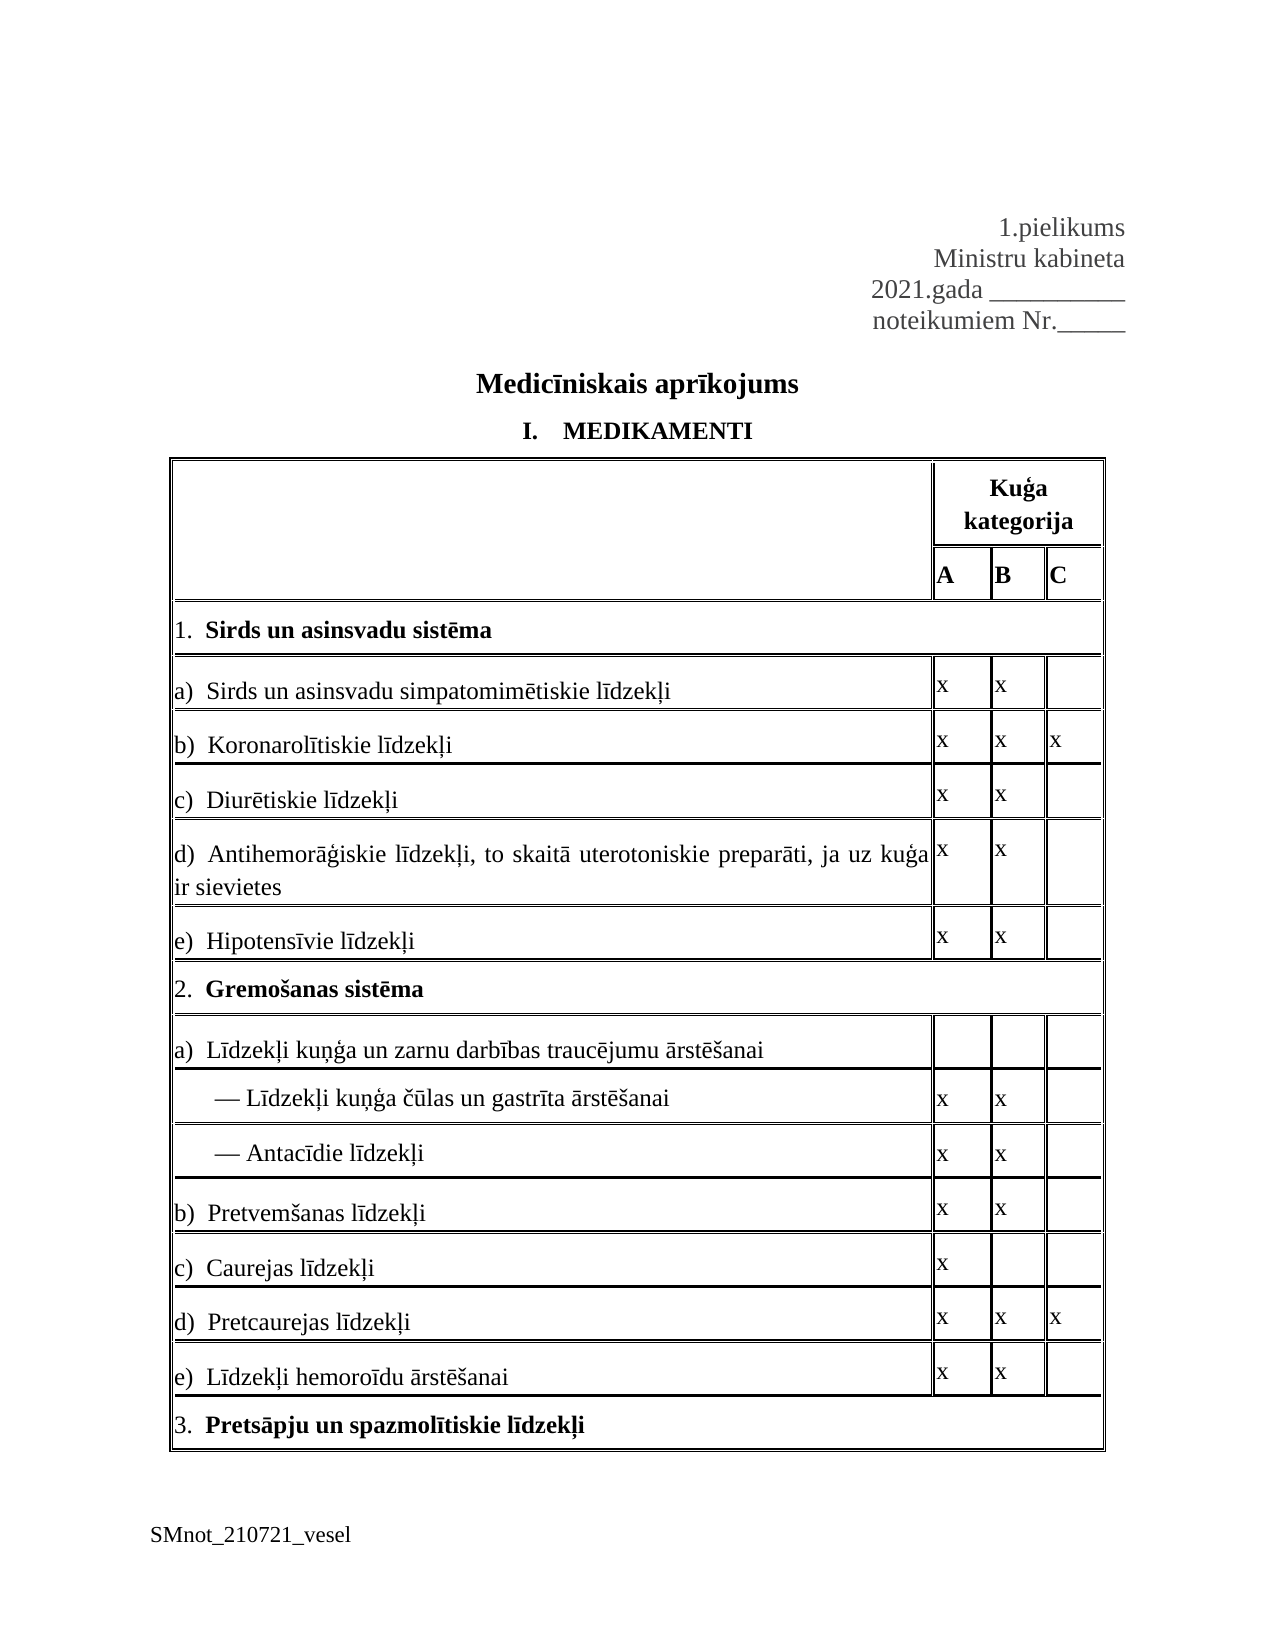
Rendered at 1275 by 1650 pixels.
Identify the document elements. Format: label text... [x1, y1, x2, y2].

table_cell x [1048, 1285, 1103, 1339]
table_header [173, 459, 933, 599]
table_cell [1048, 1121, 1103, 1176]
table_cell e) Hipotensīvie līdzekļi [173, 904, 931, 958]
table_cell x [935, 711, 990, 762]
table_cell e) Līdzekļi hemoroīdu ārstēšanai [173, 1339, 931, 1394]
table_cell [1048, 1339, 1103, 1394]
table_cell — Antacīdie līdzekļi [173, 1121, 931, 1176]
table_cell x [993, 1288, 1044, 1339]
table_cell A [935, 548, 990, 599]
text Medicīniskais aprīkojums [150, 366, 1125, 400]
table_cell [1048, 1067, 1103, 1121]
table_cell x [993, 1070, 1044, 1121]
table_cell [1046, 817, 1104, 903]
text I. MEDIKAMENTI [150, 412, 1125, 445]
table_cell c) Diurētiskie līdzekļi [173, 762, 931, 817]
table_cell a) Līdzekļi kuņģa un zarnu darbības traucējumu ārstēšanai [173, 1013, 931, 1067]
table_cell x [935, 1070, 990, 1121]
table_cell x [935, 907, 990, 958]
table_cell [935, 1016, 990, 1067]
table_cell d) Pretcaurejas līdzekļi [173, 1285, 931, 1339]
table_header Kuģa kategorija [933, 461, 1103, 544]
table_cell b) Pretvemšanas līdzekļi [173, 1176, 931, 1230]
table_cell x [993, 711, 1044, 762]
table_cell x [935, 1288, 990, 1339]
table_cell x [993, 1179, 1044, 1230]
text 1.pielikums [150, 211, 1125, 242]
table_cell — Līdzekļi kuņģa čūlas un gastrīta ārstēšanai [173, 1067, 931, 1121]
table_cell [1048, 653, 1103, 708]
table_cell C [1048, 544, 1103, 599]
table_cell x [935, 657, 990, 708]
table_cell [1048, 1230, 1103, 1285]
table_cell 1. Sirds un asinsvadu sistēma [171, 599, 1104, 653]
table_cell x [935, 1343, 990, 1394]
table_cell x [935, 1179, 990, 1230]
table_cell d) Antihemorāģiskie līdzekļi, to skaitā uterotoniskie preparāti, ja uz kuģa ir sievietes [171, 817, 933, 903]
table_cell 2. Gremošanas sistēma [173, 958, 1103, 1012]
text Ministru kabineta [150, 242, 1125, 273]
table_cell [993, 1016, 1044, 1067]
table_cell x [935, 820, 990, 903]
table_cell x [935, 1125, 990, 1176]
table_cell 3. Pretsāpju un spazmolītiskie līdzekļi [173, 1394, 1103, 1448]
table_cell b) Koronarolītiskie līdzekļi [171, 708, 933, 762]
table_cell x [993, 1343, 1044, 1394]
table_cell x [993, 765, 1044, 817]
table_cell a) Sirds un asinsvadu simpatomimētiskie līdzekļi [173, 653, 931, 708]
table_cell x [993, 1125, 1044, 1176]
text 2021.gada __________ [150, 273, 1125, 304]
table_cell [1048, 904, 1103, 958]
table_cell x [1046, 708, 1104, 762]
table_cell [993, 1234, 1044, 1285]
table_cell x [993, 657, 1044, 708]
table_cell x [935, 1234, 990, 1285]
table_cell [1048, 1013, 1103, 1067]
table_cell x [993, 820, 1044, 903]
table_cell x [993, 907, 1044, 958]
text noteikumiem Nr._____ [150, 304, 1125, 336]
table_cell [1048, 762, 1103, 817]
table_cell x [935, 765, 990, 817]
table_cell [1048, 1176, 1103, 1230]
table_cell c) Caurejas līdzekļi [173, 1230, 931, 1285]
table_cell B [993, 548, 1044, 599]
